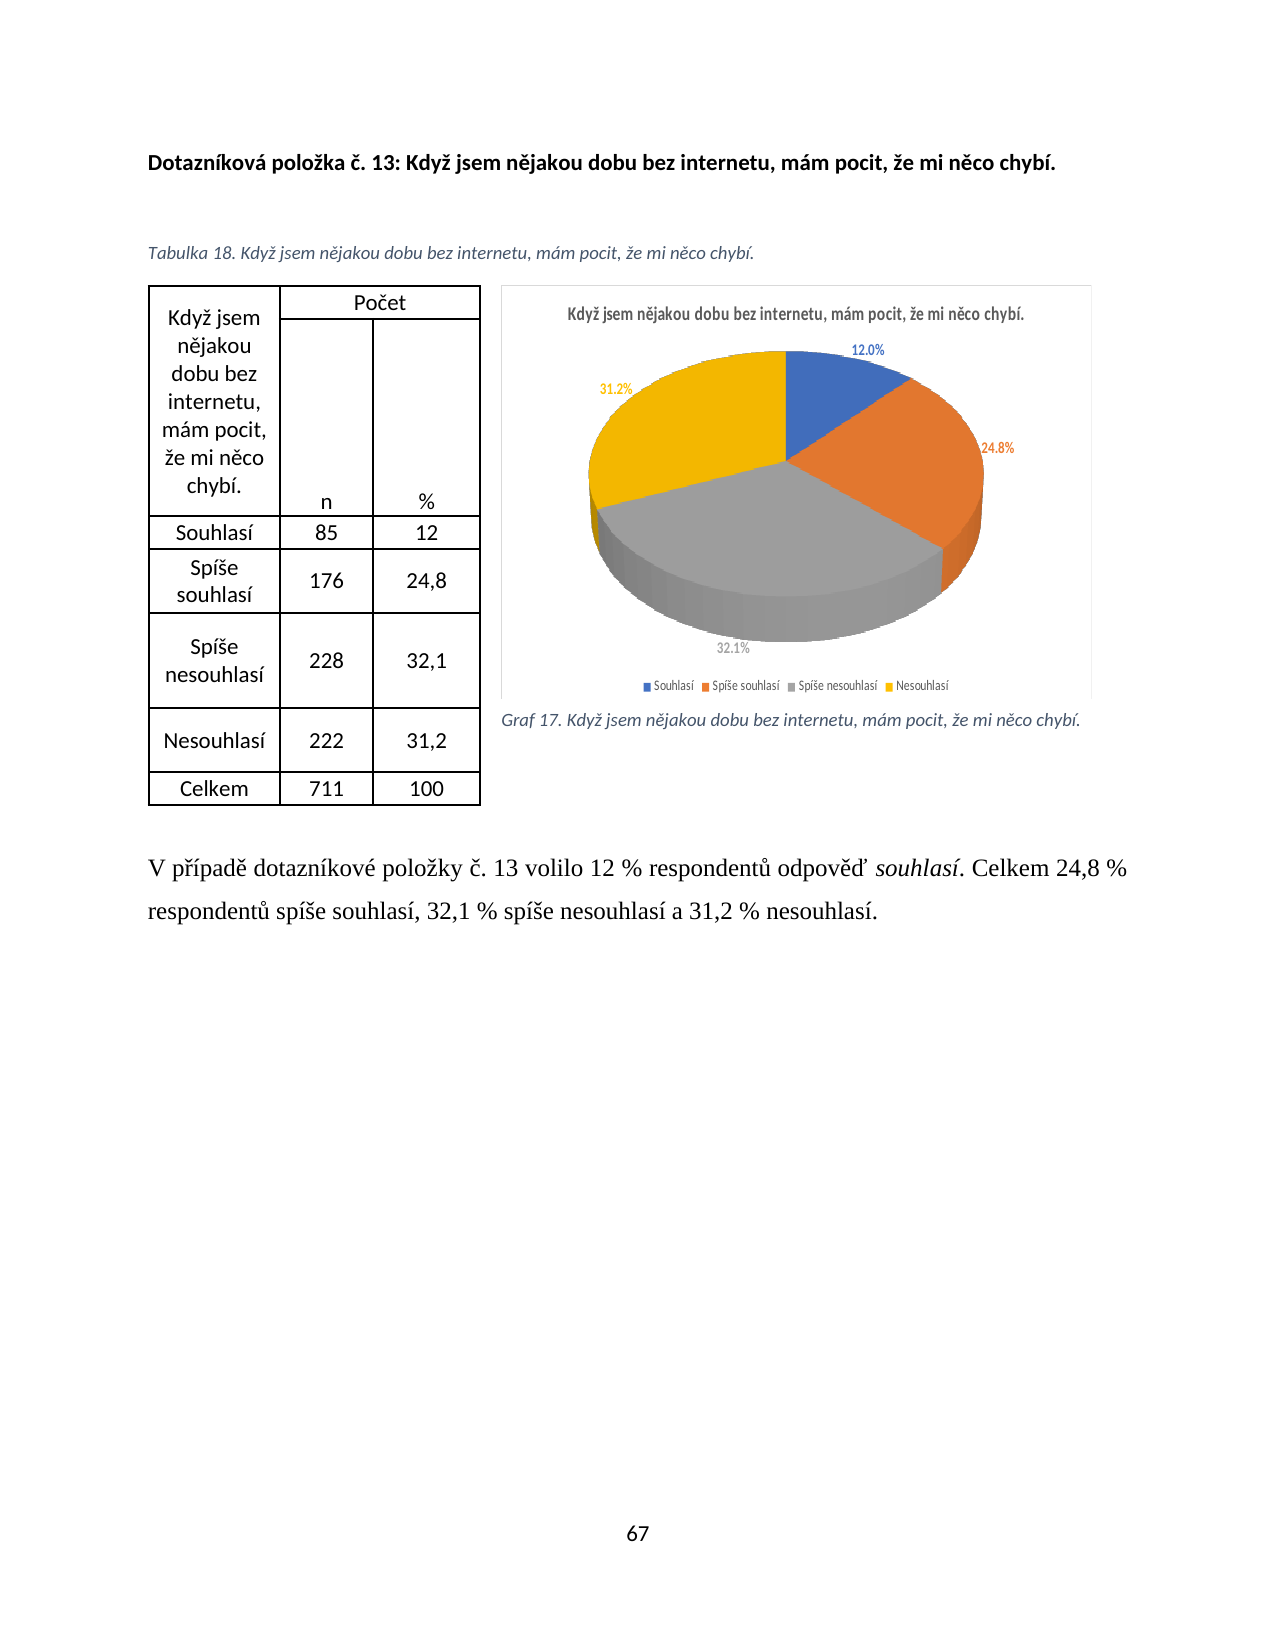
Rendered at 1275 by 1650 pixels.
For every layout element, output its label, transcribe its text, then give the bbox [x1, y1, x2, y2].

text V případě dotazníkové položky č. 13 volilo 12 % respondentů odpověď souhlasí. Celkem 24,8 % respondentů spíše souhlasí, 32,1 % spíše nesouhlasí a 31,2 % nesouhlasí. [148, 853, 1127, 925]
table_cell 222 [281, 709, 372, 771]
table_cell Nesouhlasí [150, 709, 279, 771]
table_cell 711 [281, 773, 372, 804]
table_cell 32,1 [374, 614, 479, 707]
table_cell Spíše nesouhlasí [150, 614, 279, 707]
table_cell 228 [281, 614, 372, 707]
table_cell Souhlasí [150, 517, 279, 548]
table_cell % [374, 320, 479, 515]
text Tabulka 18. Když jsem nějakou dobu bez internetu, mám pocit, že mi něco chybí. [148, 241, 1127, 264]
table_cell Celkem [150, 773, 279, 804]
table_cell 176 [281, 550, 372, 612]
table_cell Spíše souhlasí [150, 550, 279, 612]
table_cell 100 [374, 773, 479, 804]
table_cell n [281, 320, 372, 515]
table_cell 12 [374, 517, 479, 548]
table_cell 24,8 [374, 550, 479, 612]
table_cell 85 [281, 517, 372, 548]
table_header Počet [281, 287, 479, 318]
text Dotazníková položka č. 13: Když jsem nějakou dobu bez internetu, mám pocit, že mi něco chybí. [148, 148, 1127, 176]
table_header Když jsem nějakou dobu bez internetu, mám pocit, že mi něco chybí. [150, 287, 279, 515]
table_cell 31,2 [374, 709, 479, 771]
